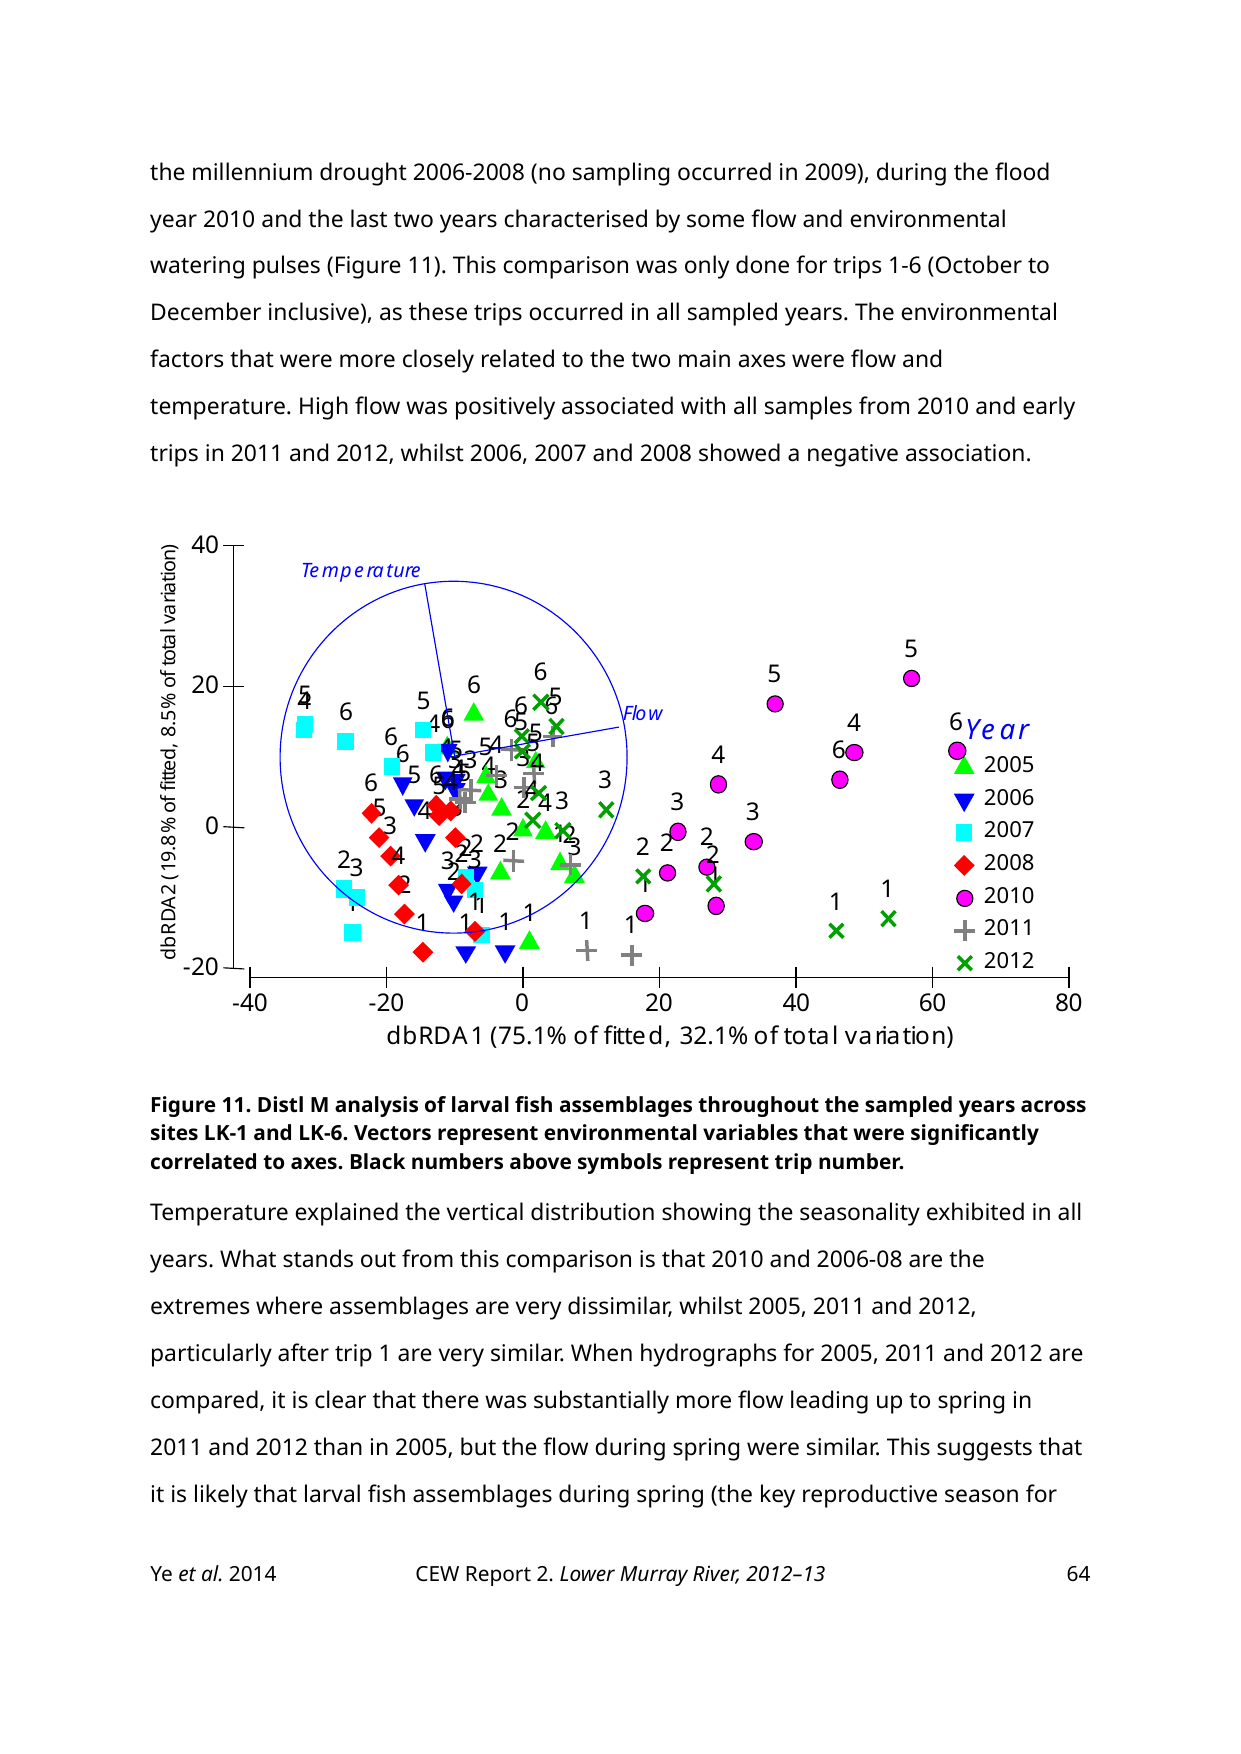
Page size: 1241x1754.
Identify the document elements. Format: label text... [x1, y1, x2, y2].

text Figure 11. Distl M analysis of larval fish assemblages throughout the sampled years across sites LK-1 and LK-6. Vectors represent environmental variables that were significantly correlated to axes. Black numbers above symbols represent trip number. [150, 1090, 1090, 1175]
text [150, 156, 1090, 468]
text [150, 1196, 1090, 1509]
